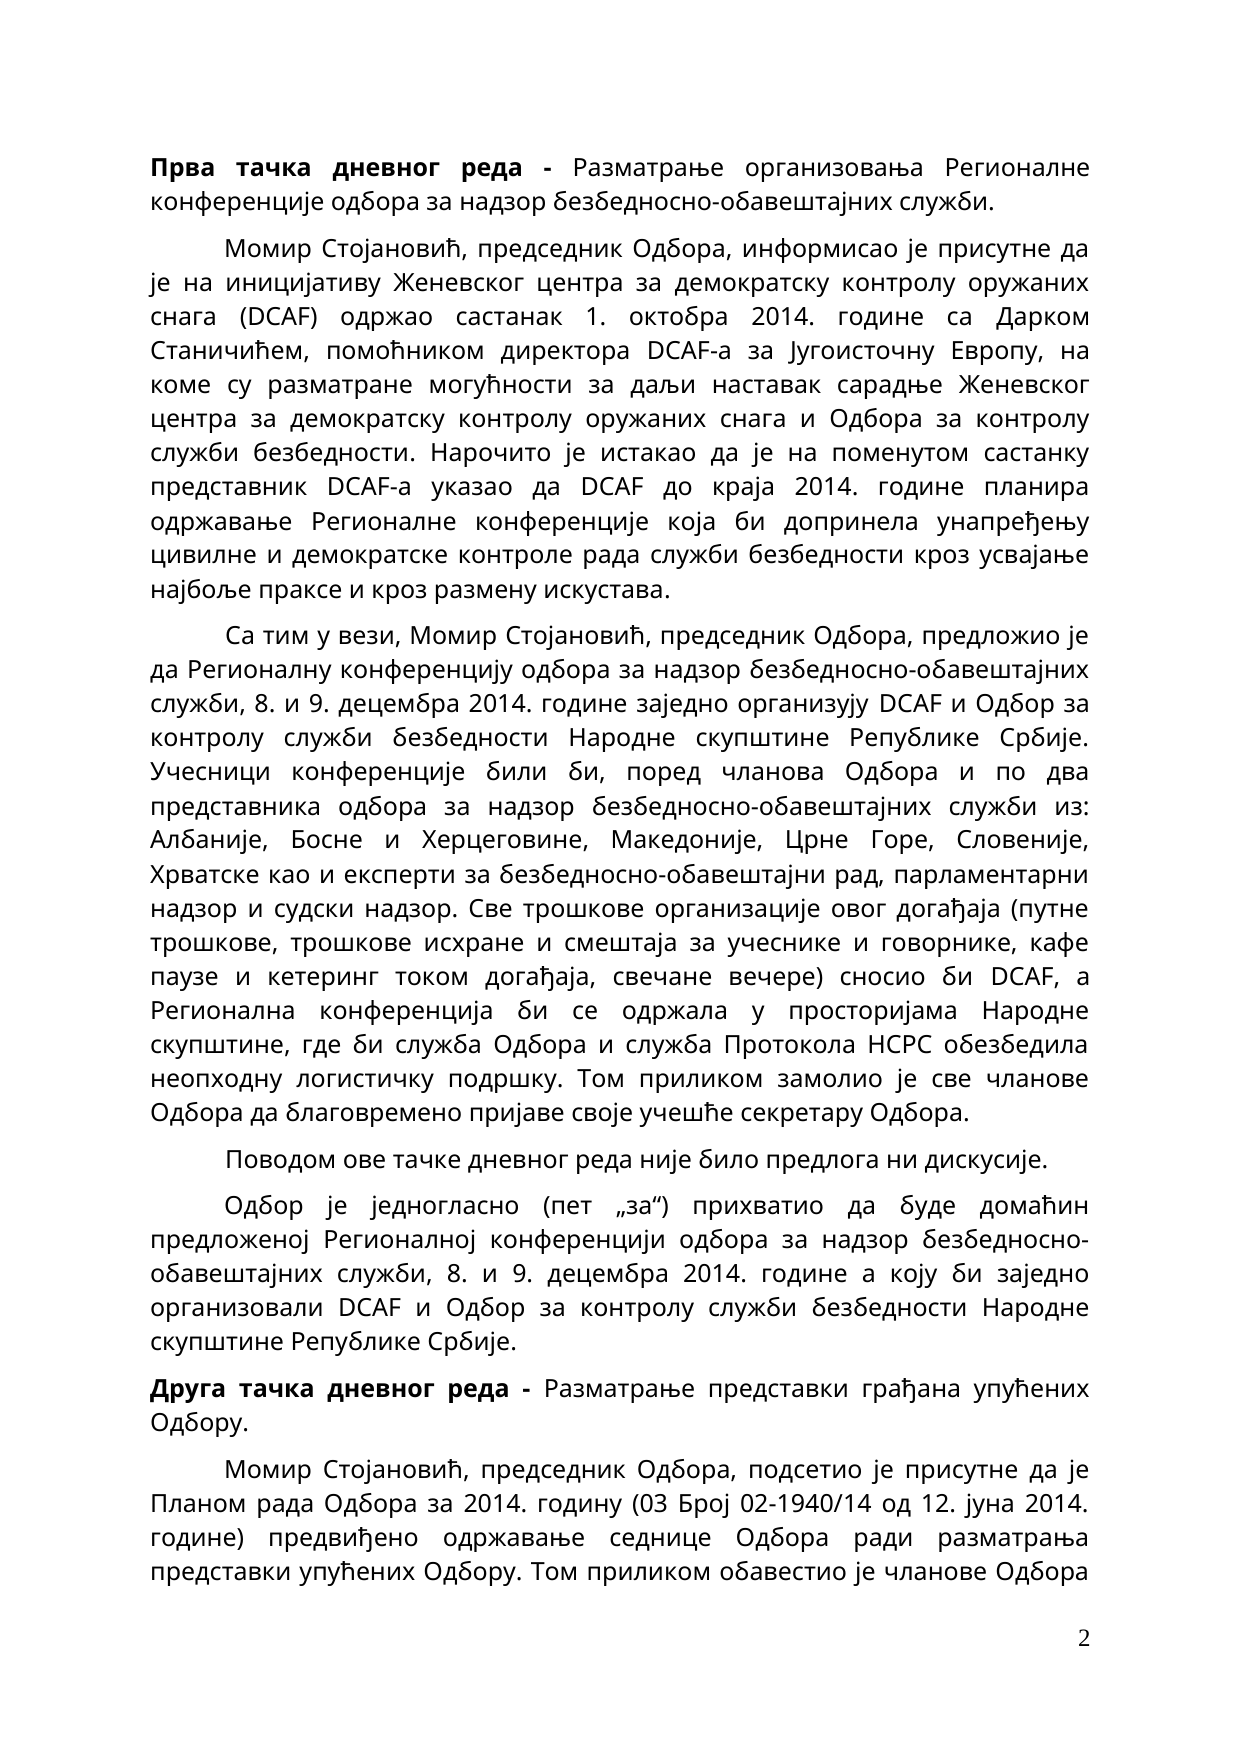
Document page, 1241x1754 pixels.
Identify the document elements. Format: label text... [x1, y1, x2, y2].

text Момир Стојановић, председник Одбора, информисао је присутне да је на иницијативу Женевског центра за демократску контролу оружаних снага (DCAF) одржао састанак 1. октобра 2014. године са Дарком Станичићем, помоћником директора DCAF-а за Југоисточну Европу, на коме су разматране могућности за даљи наставак сарадње Женевског центра за демократску контролу оружаних снага и Одбора за контролу служби безбедности. Нарочито је истакао да је на поменутом састанку представник DCAF-a указао да DCAF до краја 2014. године планира одржавање Регионалне конференције која би допринела унапређењу цивилне и демократске контроле рада служби безбедности кроз усвајање најбоље праксе и кроз размену искустава. [150, 231, 1090, 605]
text Са тим у вези, Момир Стојановић, председник Одбора, предложио је да Регионалну конференцију одбора за надзор безбедносно-обавештајних служби, 8. и 9. децембра 2014. године заједно организују DCAF и Одбор за контролу служби безбедности Народне скупштине Републике Србије. Учесници конференције били би, поред чланова Одбора и по два представника одбора за надзор безбедносно-обавештајних служби из: Албаније, Босне и Херцеговине, Македоније, Црне Горе, Словеније, Хрватске као и експерти за безбедносно-обавештајни рад, парламентарни надзор и судски надзор. Све трошкове организације овог догађаја (путне трошкове, трошкове исхране и смештаја за учеснике и говорнике, кафе паузе и кетеринг током догађаја, свечане вечере) сносио би DCAF, а Регионална конференција би се одржала у просторијама Народне скупштине, где би служба Одбора и служба Протокола НСРС обезбедила неопходну логистичку подршку. Том приликом замолио је све чланове Одбора да благовремено пријаве своје учешће секретару Одбора. [150, 618, 1090, 1129]
text Поводом ове тачке дневног реда није било предлога ни дискусије. [150, 1141, 1090, 1175]
text Одбор је једногласно (пет „за“) прихватио да буде домаћин предложеној Регионалној конференцији одбора за надзор безбедносно-обавештајних служби, 8. и 9. децембра 2014. године а коју би заједно организовали DCAF и Одбор за контролу служби безбедности Народне скупштине Републике Србије. [150, 1188, 1090, 1358]
list Прва тачка дневног реда - Разматрање организовања Регионалне конференције одбора за надзор безбедносно-обавештајних служби. [150, 150, 1090, 218]
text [150, 1451, 1090, 1587]
text Друга тачка дневног реда - Разматрање представки грађана упућених Одбору. [150, 1371, 1090, 1439]
